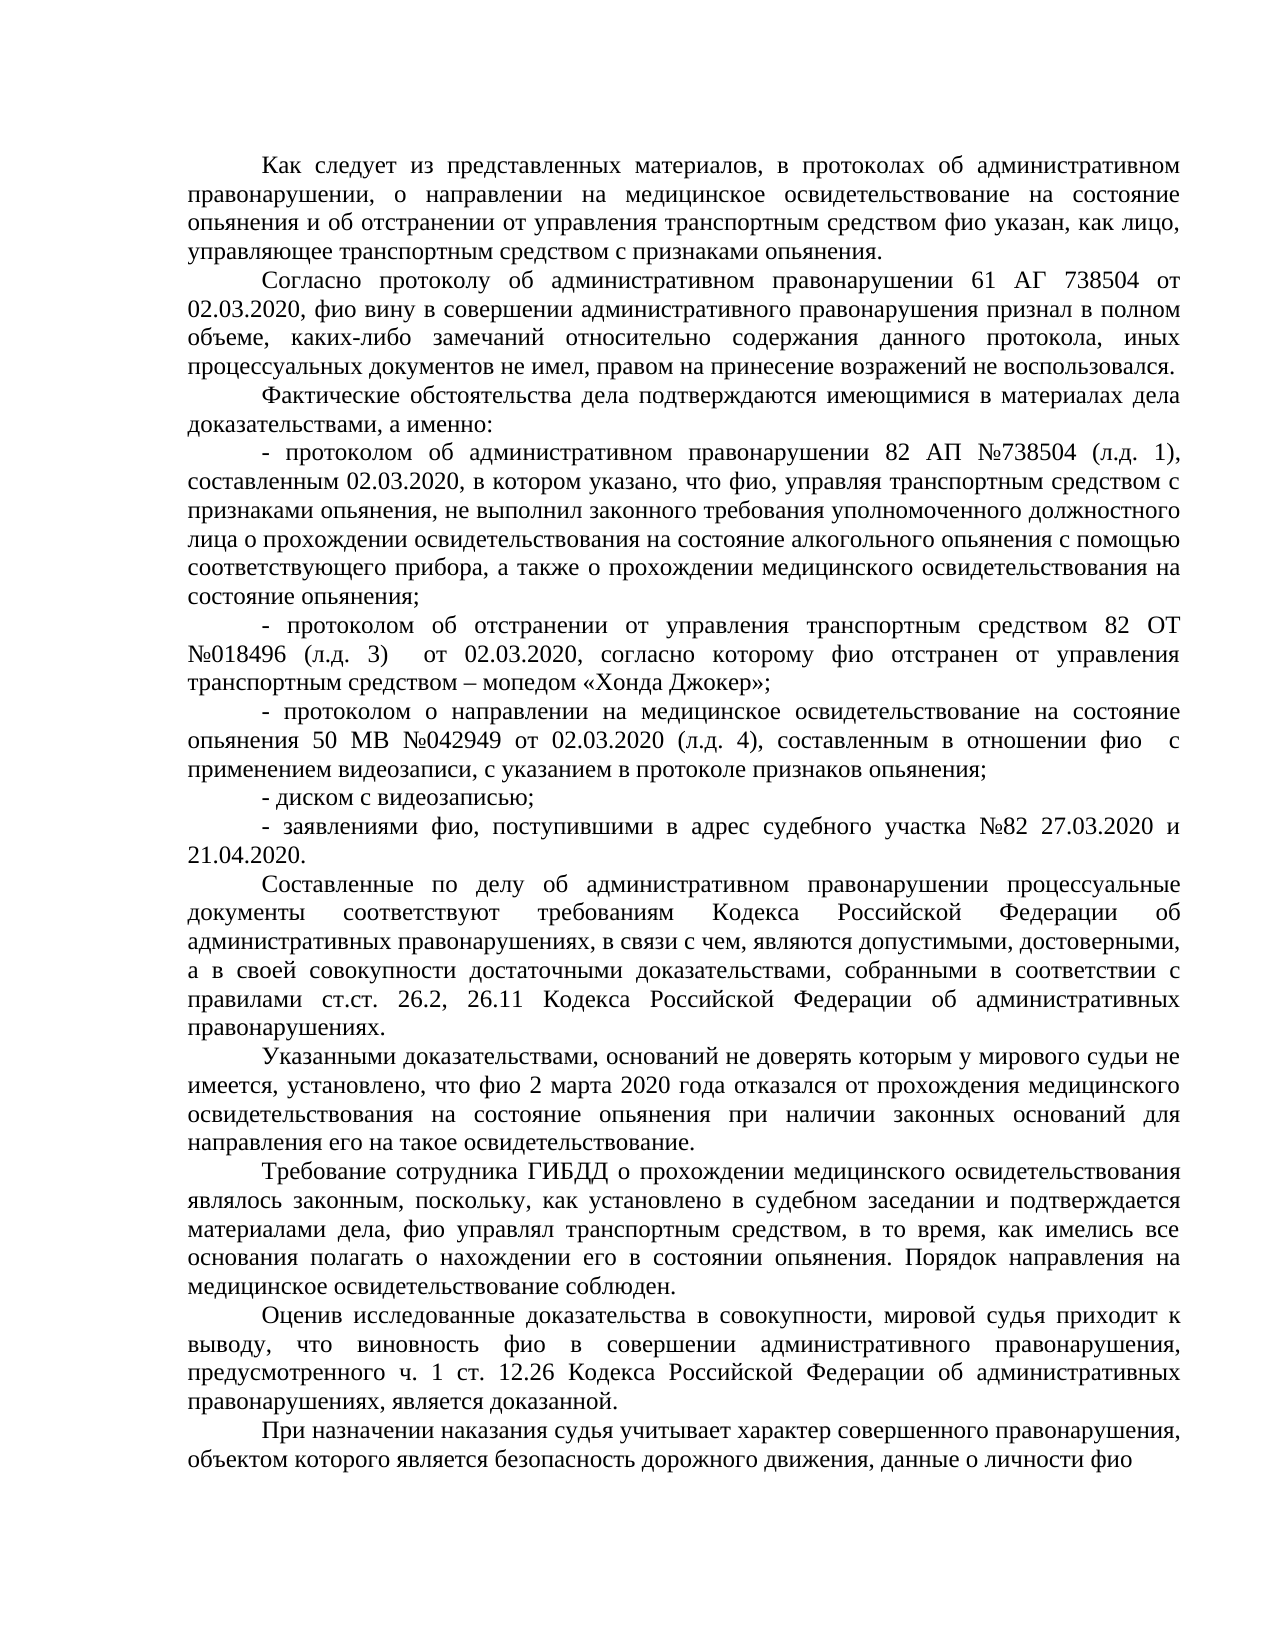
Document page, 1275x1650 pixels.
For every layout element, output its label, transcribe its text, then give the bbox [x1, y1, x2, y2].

text Требование сотрудника ГИБДД о прохождении медицинского освидетельствования являлось законным, поскольку, как установлено в судебном заседании и подтверждается материалами дела, фио управлял транспортным средством, в то время, как имелись все основания полагать о нахождении его в состоянии опьянения. Порядок направления на медицинское освидетельствование соблюден. [187, 1156, 1181, 1300]
text При назначении наказания судья учитывает характер совершенного правонарушения, объектом которого является безопасность дорожного движения, данные о личности фио [187, 1415, 1181, 1472]
text - протоколом о направлении на медицинское освидетельствование на состояние опьянения 50 МВ №042949 от 02.03.2020 (л.д. 4), составленным в отношении фио с применением видеозаписи, с указанием в протоколе признаков опьянения; [187, 696, 1181, 782]
text Согласно протоколу об административном правонарушении 61 АГ 738504 от 02.03.2020, фио вину в совершении административного правонарушения признал в полном объеме, каких-либо замечаний относительно содержания данного протокола, иных процессуальных документов не имел, правом на принесение возражений не воспользовался. [187, 265, 1181, 380]
text Как следует из представленных материалов, в протоколах об административном правонарушении, о направлении на медицинское освидетельствование на состояние опьянения и об отстранении от управления транспортным средством фио указан, как лицо, управляющее транспортным средством с признаками опьянения. [187, 150, 1181, 265]
text Оценив исследованные доказательства в совокупности, мировой судья приходит к выводу, что виновность фио в совершении административного правонарушения, предусмотренного ч. 1 ст. 12.26 Кодекса Российской Федерации об административных правонарушениях, является доказанной. [187, 1300, 1181, 1415]
text Составленные по делу об административном правонарушении процессуальные документы соответствуют требованиям Кодекса Российской Федерации об административных правонарушениях, в связи с чем, являются допустимыми, достоверными, а в своей совокупности достаточными доказательствами, собранными в соответствии с правилами ст.ст. 26.2, 26.11 Кодекса Российской Федерации об административных правонарушениях. [187, 869, 1181, 1041]
text Указанными доказательствами, оснований не доверять которым у мирового судьи не имеется, установлено, что фио 2 марта 2020 года отказался от прохождения медицинского освидетельствования на состояние опьянения при наличии законных оснований для направления его на такое освидетельствование. [187, 1041, 1181, 1156]
text - протоколом об отстранении от управления транспортным средством 82 ОТ №018496 (л.д. 3) от 02.03.2020, согласно которому фио отстранен от управления транспортным средством – мопедом «Хонда Джокер»; [187, 610, 1181, 696]
text - заявлениями фио, поступившими в адрес судебного участка №82 27.03.2020 и 21.04.2020. [187, 811, 1181, 869]
text - протоколом об административном правонарушении 82 АП №738504 (л.д. 1), составленным 02.03.2020, в котором указано, что фио, управляя транспортным средством с признаками опьянения, не выполнил законного требования уполномоченного должностного лица о прохождении освидетельствования на состояние алкогольного опьянения с помощью соответствующего прибора, а также о прохождении медицинского освидетельствования на состояние опьянения; [187, 437, 1181, 610]
text - диском с видеозаписью; [187, 782, 1181, 811]
text Фактические обстоятельства дела подтверждаются имеющимися в материалах дела доказательствами, а именно: [187, 380, 1181, 437]
